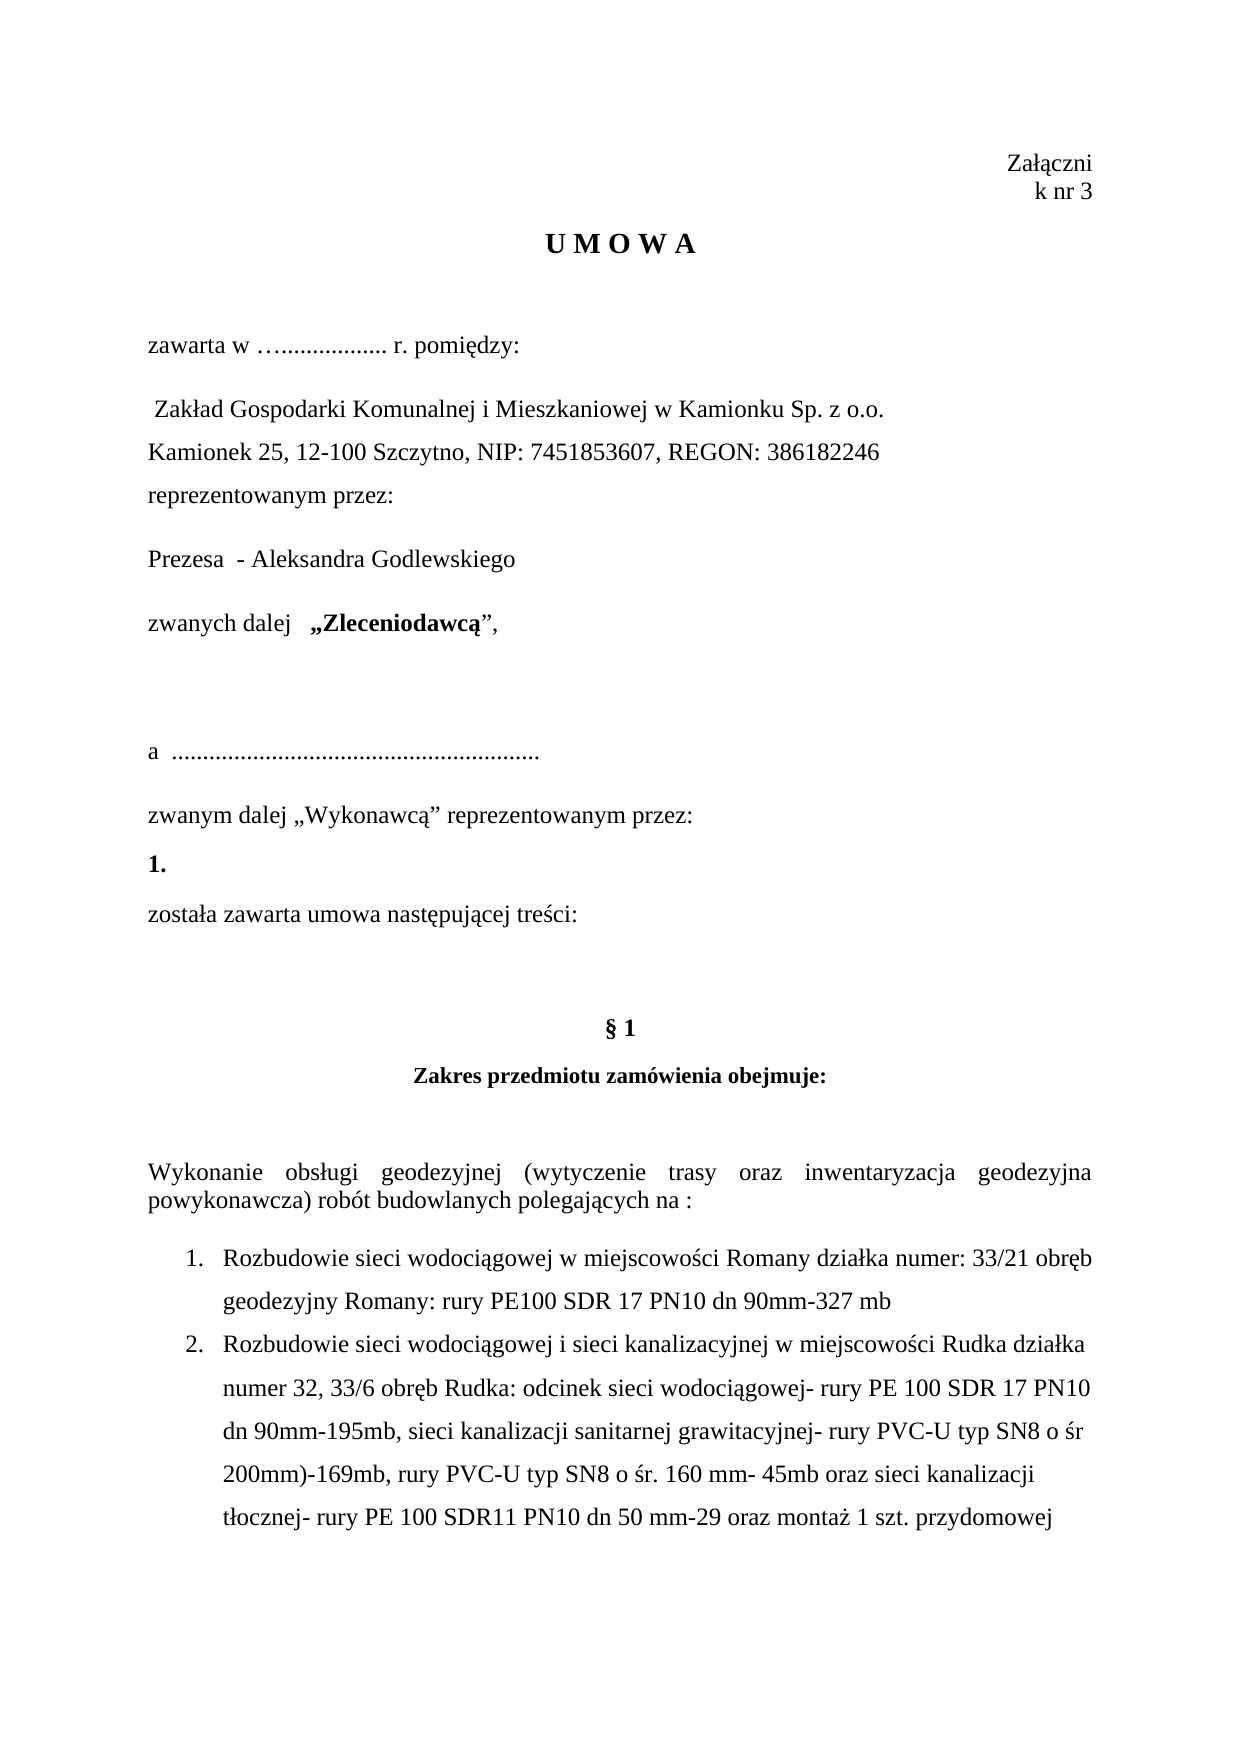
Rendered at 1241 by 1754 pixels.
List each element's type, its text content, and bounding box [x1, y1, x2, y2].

text Kamionek 25, 12-100 Szczytno, NIP: 7451853607, REGON: 386182246 [148, 437, 1093, 466]
text Zakład Gospodarki Komunalnej i Mieszkaniowej w Kamionku Sp. z o.o. [148, 394, 1093, 423]
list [185, 1359, 1093, 1560]
text a ........................................................... [148, 736, 1093, 765]
text zawarta w …................. r. pomiędzy: [148, 330, 1093, 359]
text zwanym dalej „Wykonawcą” reprezentowanym przez: [148, 800, 1093, 829]
text Załącznik nr 3 [148, 148, 1093, 205]
text Wykonanie obsługi geodezyjnej (wytyczenie trasy oraz inwentaryzacja geodezyjna powykonawcza) robót budowlanych polegających na : [148, 1157, 1093, 1214]
text § 1 [148, 1013, 1093, 1041]
text została zawarta umowa następującej treści: [148, 899, 1093, 928]
text U M O W A [148, 226, 1093, 259]
list Rozbudowie sieci wodociągowej w miejscowości Romany działka numer: 33/21 obręb geodezyjny Romany: rury PE100 SDR 17 PN10 dn 90mm-327 mb [185, 1243, 1093, 1315]
text Zakres przedmiotu zamówienia obejmuje: [148, 1062, 1093, 1088]
text 1. [148, 849, 1093, 878]
text Prezesa - Aleksandra Godlewskiego [148, 544, 1093, 573]
text reprezentowanym przez: [148, 480, 1093, 509]
text zwanych dalej „Zleceniodawcą”, [148, 608, 1093, 637]
